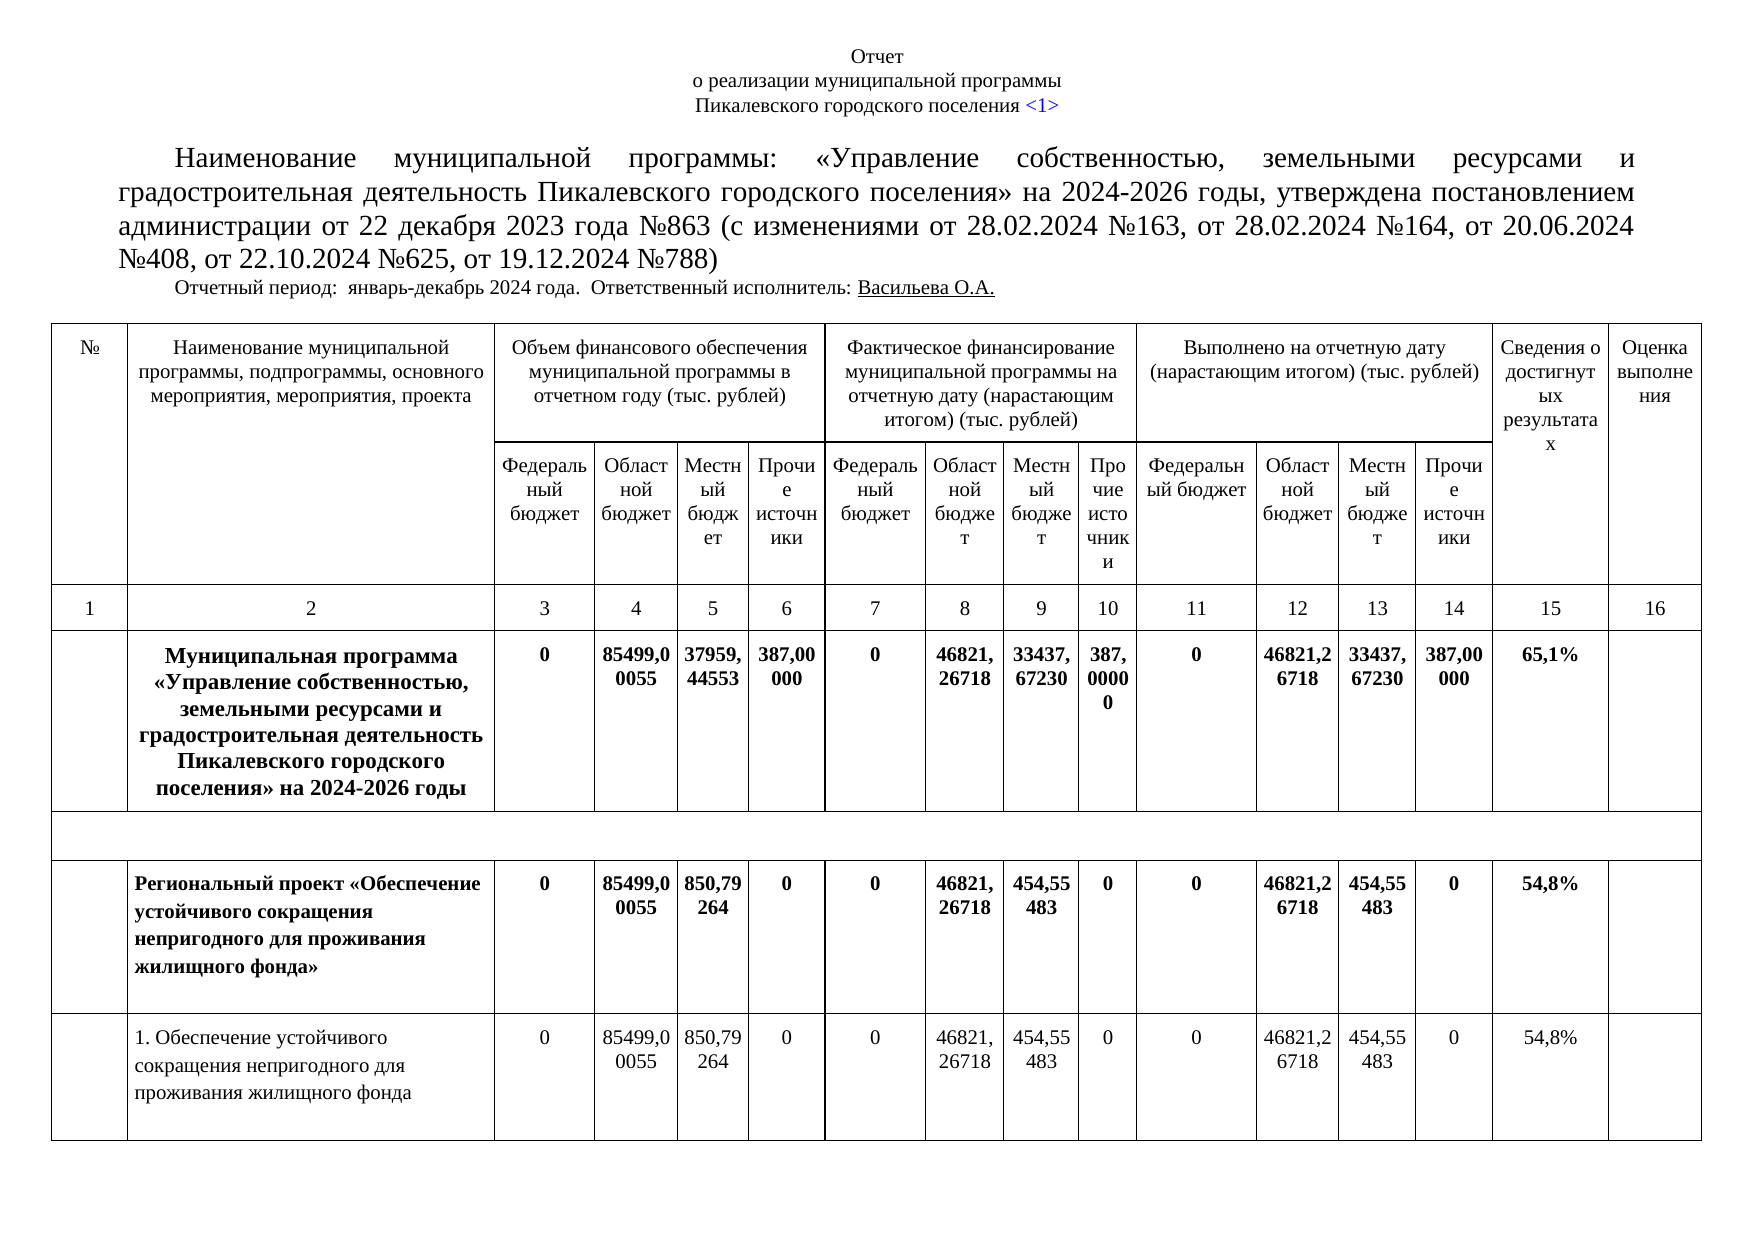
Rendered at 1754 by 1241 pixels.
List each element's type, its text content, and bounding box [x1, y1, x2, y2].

table_cell 454,55483 [1004, 1014, 1078, 1139]
table_cell 37959,44553 [678, 631, 748, 811]
table_cell 15 [1493, 585, 1608, 630]
table_cell 85499,00055 [595, 1014, 677, 1139]
table_cell Областной бюджет [926, 443, 1003, 584]
table_cell 0 [1416, 1014, 1492, 1139]
table_cell 11 [1137, 585, 1256, 630]
table_cell 0 [1137, 1014, 1256, 1139]
table_cell [52, 812, 1701, 859]
table_cell 0 [826, 861, 925, 1013]
table_cell 33437,67230 [1339, 631, 1415, 811]
table_cell 4 [595, 585, 677, 630]
table_cell 33437,67230 [1004, 631, 1078, 811]
table_cell 0 [1137, 861, 1256, 1013]
table_cell 1. Обеспечение устойчивого сокращения непригодного для проживания жилищного фонда [128, 1014, 494, 1139]
table_cell Областной бюджет [1257, 443, 1338, 584]
table_header Объем финансового обеспечения муниципальной программы в отчетном году (тыс. рублей) [495, 324, 824, 441]
table_header Выполнено на отчетную дату (нарастающим итогом) (тыс. рублей) [1137, 324, 1492, 441]
table_cell 3 [495, 585, 594, 630]
table_cell Прочие источники [749, 443, 824, 584]
table_cell 387,00000 [1416, 631, 1492, 811]
table_cell 2 [128, 585, 494, 630]
table_cell [1609, 631, 1701, 811]
table_cell 85499,00055 [595, 631, 677, 811]
table_cell 0 [826, 631, 925, 811]
table_cell Местный бюджет [1004, 443, 1078, 584]
table_cell 46821,26718 [926, 861, 1003, 1013]
table_cell 0 [826, 1014, 925, 1139]
table_cell 46821,26718 [1257, 1014, 1338, 1139]
table_cell 0 [495, 1014, 594, 1139]
table_cell 10 [1079, 585, 1136, 630]
table_cell 0 [495, 631, 594, 811]
table_cell 850,79264 [678, 861, 748, 1013]
table_cell Местный бюджет [1339, 443, 1415, 584]
table_cell 8 [926, 585, 1003, 630]
table_cell 0 [749, 1014, 824, 1139]
table_header Фактическое финансирование муниципальной программы на отчетную дату (нарастающим итогом) (тыс. рублей) [826, 324, 1136, 441]
table_cell 7 [826, 585, 925, 630]
table_cell 1 [52, 585, 127, 630]
table_cell 0 [495, 861, 594, 1013]
text о реализации муниципальной программы [118, 68, 1636, 92]
table_cell 13 [1339, 585, 1415, 630]
table_cell 0 [1416, 861, 1492, 1013]
table_cell Федеральный бюджет [1137, 443, 1256, 584]
table_cell [1609, 861, 1701, 1013]
table_header Наименование муниципальной программы, подпрограммы, основного мероприятия, мероприятия, проекта [128, 324, 494, 584]
table_cell 0 [1079, 1014, 1136, 1139]
table_cell 54,8% [1493, 861, 1608, 1013]
table_cell Муниципальная программа «Управление собственностью, земельными ресурсами и градостроительная деятельность Пикалевского городского поселения» на 2024-2026 годы [128, 631, 494, 811]
table_header № [52, 324, 127, 584]
table_cell 0 [1137, 631, 1256, 811]
table_cell 54,8% [1493, 1014, 1608, 1139]
table_cell Областной бюджет [595, 443, 677, 584]
table_cell Прочие источники [1416, 443, 1492, 584]
table_cell 454,55483 [1339, 861, 1415, 1013]
table_cell 454,55483 [1339, 1014, 1415, 1139]
table_cell 6 [749, 585, 824, 630]
table_cell 12 [1257, 585, 1338, 630]
table_cell 85499,00055 [595, 861, 677, 1013]
table_cell 46821,26718 [926, 1014, 1003, 1139]
text Отчетный период: январь-декабрь 2024 года. Ответственный исполнитель: Васильева О.А. [118, 275, 1636, 299]
table_cell [52, 1014, 127, 1139]
text Отчет [118, 44, 1636, 68]
table_cell 9 [1004, 585, 1078, 630]
table_cell 16 [1609, 585, 1701, 630]
table_cell [52, 861, 127, 1013]
table_cell 46821,26718 [1257, 631, 1338, 811]
table_cell [1609, 1014, 1701, 1139]
table_cell 5 [678, 585, 748, 630]
table_cell 14 [1416, 585, 1492, 630]
table_header Сведения о достигнутых результатах [1493, 324, 1608, 584]
table_header Оценка выполнения [1609, 324, 1701, 584]
table_cell 0 [1079, 861, 1136, 1013]
table_cell 387,00000 [749, 631, 824, 811]
text Пикалевского городского поселения <1> [118, 92, 1636, 117]
table_cell 65,1% [1493, 631, 1608, 811]
table_cell 46821,26718 [1257, 861, 1338, 1013]
table_cell [52, 631, 127, 811]
table_cell Региональный проект «Обеспечение устойчивого сокращения непригодного для проживания жилищного фонда» [128, 861, 494, 1013]
table_cell 0 [749, 861, 824, 1013]
text Наименование муниципальной программы: «Управление собственностью, земельными ресурсами и градостроительная деятельность Пикалевского городского поселения» на 2024-2026 годы, утверждена постановлением администрации от 22 декабря 2023 года №863 (с изменениями от 28.02.2024 №163, от 28.02.2024 №164, от 20.06.2024 №408, от 22.10.2024 №625, от 19.12.2024 №788) [118, 141, 1636, 275]
table_cell 46821,26718 [926, 631, 1003, 811]
table_cell Федеральный бюджет [495, 443, 594, 584]
table_cell Федеральный бюджет [826, 443, 925, 584]
table_cell Прочие источники [1079, 443, 1136, 584]
table_cell 454,55483 [1004, 861, 1078, 1013]
table_cell 850,79264 [678, 1014, 748, 1139]
table_cell Местный бюджет [678, 443, 748, 584]
table_cell 387,00000 [1079, 631, 1136, 811]
